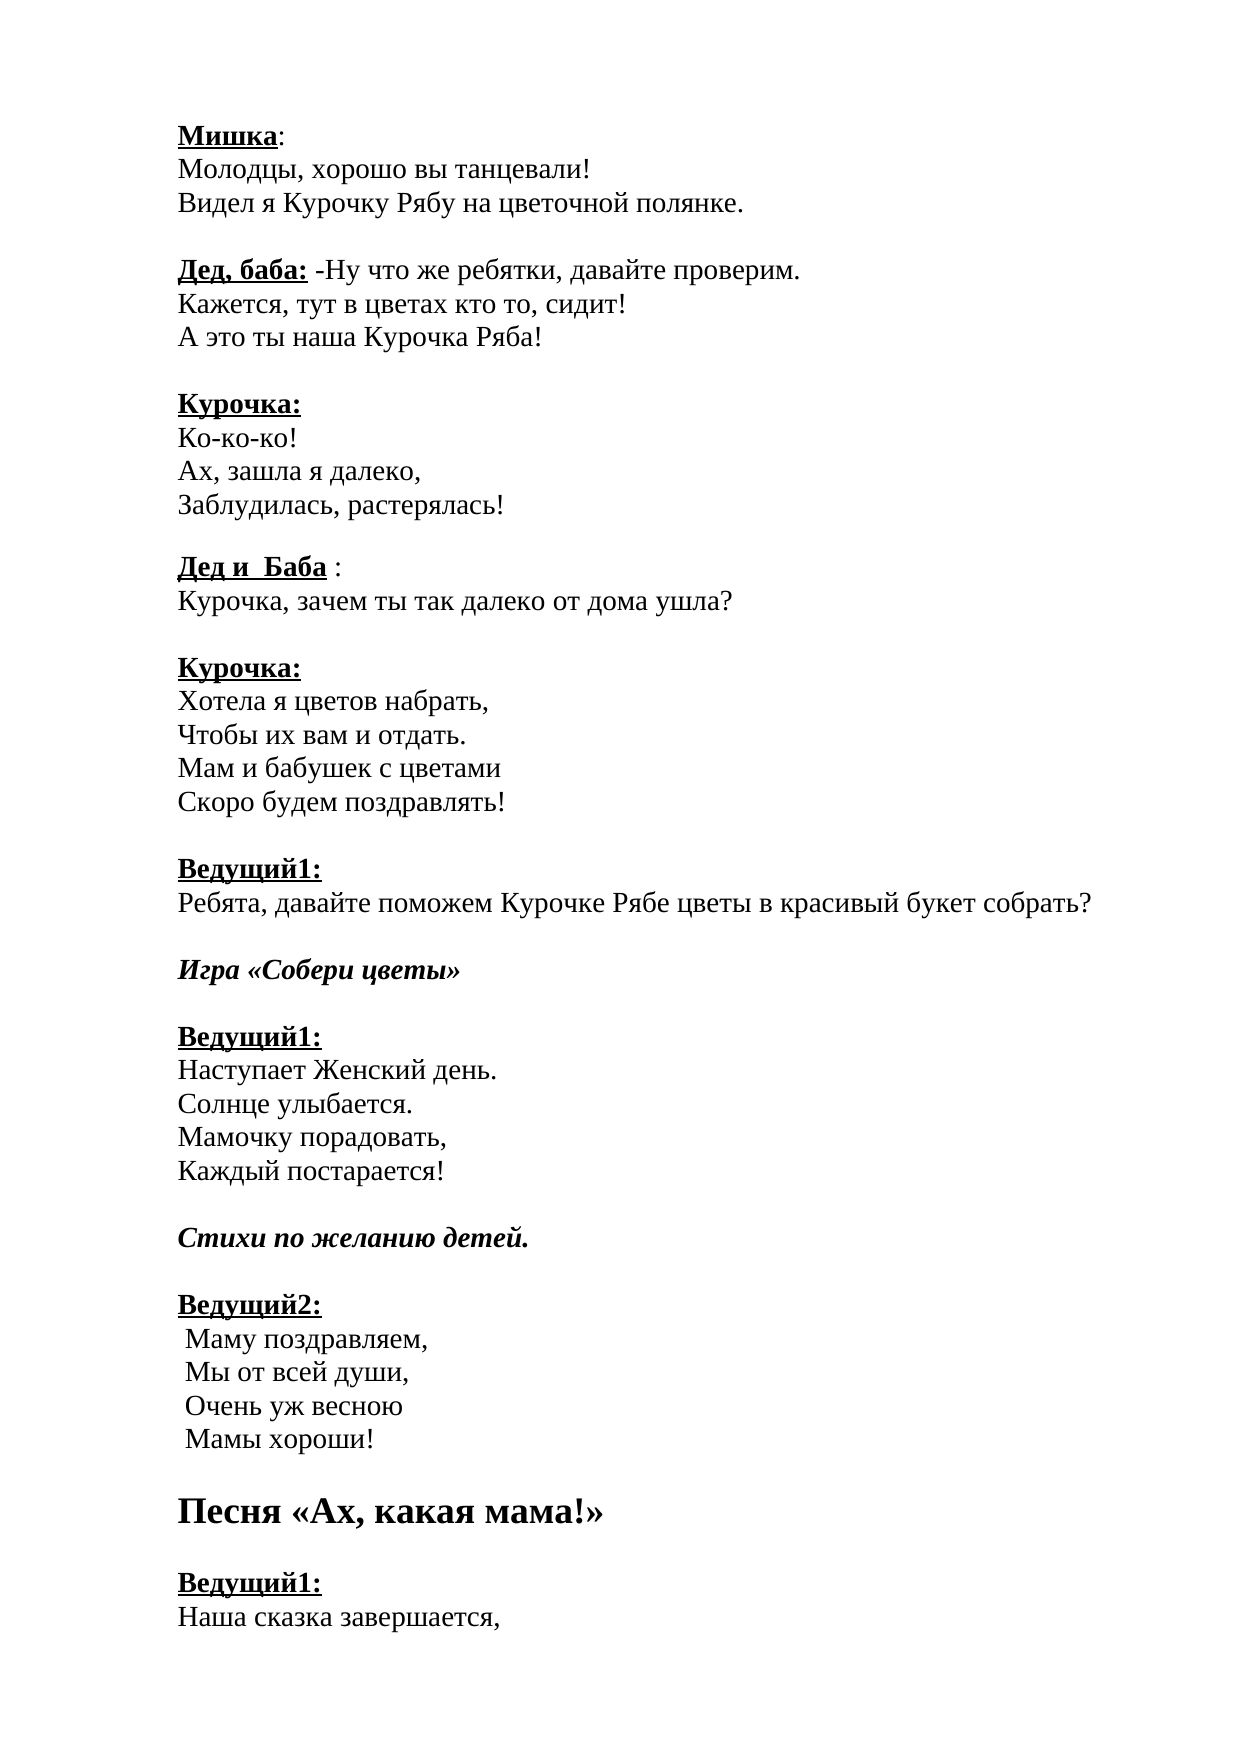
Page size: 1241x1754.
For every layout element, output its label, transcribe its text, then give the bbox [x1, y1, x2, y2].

text Солнце улыбается. Мамочку порадовать, [177, 1086, 1152, 1153]
text Курочка: Хотела я цветов набрать, [177, 650, 1152, 717]
text Кажется, тут в цветах кто то, сидит! [177, 286, 1152, 319]
text Курочка: Ко-ко-ко! [177, 386, 1152, 453]
text А это ты наша Курочка Ряба! [177, 319, 1152, 353]
text Каждый постарается! [177, 1153, 1152, 1187]
text Мам и бабушек с цветами [177, 751, 1152, 784]
text Игра «Собери цветы» [177, 952, 1152, 985]
text Очень уж весною [177, 1388, 1152, 1421]
text Дед, баба: -Ну что же ребятки, давайте проверим. [177, 252, 1152, 286]
text Мы от всей души, [177, 1354, 1152, 1388]
text Ведущий1: Наступает Женский день. [177, 1019, 1152, 1086]
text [177, 1565, 1152, 1632]
text Скоро будем поздравлять! [177, 784, 1152, 818]
text Чтобы их вам и отдать. [177, 717, 1152, 751]
text Песня «Ах, какая мама!» [177, 1488, 1152, 1532]
text Ведущий2: Маму поздравляем, [177, 1287, 1152, 1354]
text Стихи по желанию детей. [177, 1220, 1152, 1254]
text Мамы хороши! [177, 1421, 1152, 1455]
text Ах, зашла я далеко, [177, 453, 1152, 487]
text Ведущий1: Ребята, давайте поможем Курочке Рябе цветы в красивый букет собрать? [177, 851, 1152, 918]
text Мишка: Молодцы, хорошо вы танцевали! Видел я Курочку Рябу на цветочной полянке. [177, 118, 1152, 219]
text Заблудилась, растерялась! [177, 487, 1152, 549]
text Дед и Баба : Курочка, зачем ты так далеко от дома ушла? [177, 549, 1152, 616]
